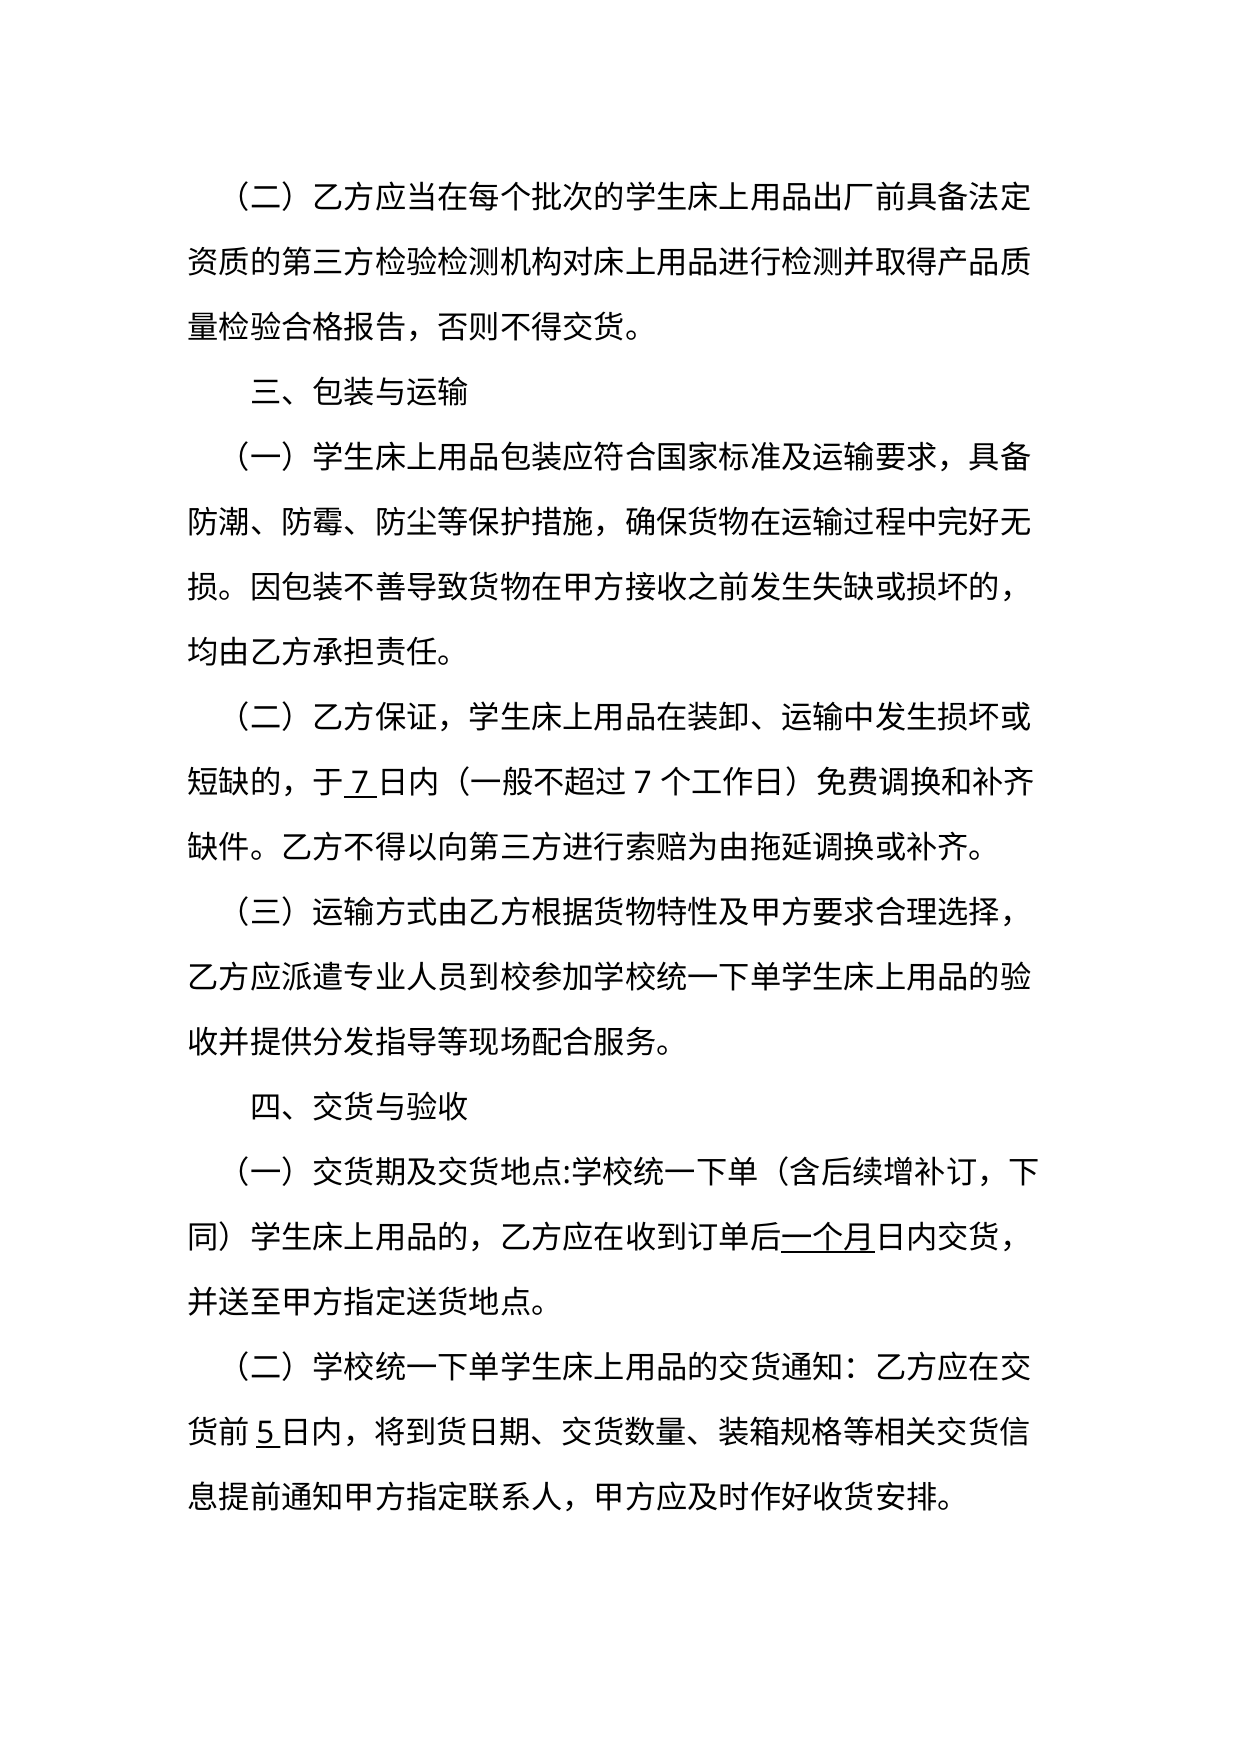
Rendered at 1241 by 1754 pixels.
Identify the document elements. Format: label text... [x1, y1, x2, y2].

text 三、包装与运输 [187, 357, 1053, 422]
text 四、交货与验收 [187, 1072, 1053, 1137]
text （三）运输方式由乙方根据货物特性及甲方要求合理选择， [187, 877, 1053, 942]
text 乙方应派遣专业人员到校参加学校统一下单学生床上用品的验收并提供分发指导等现场配合服务。 [187, 942, 1053, 1072]
text （二）乙方保证，学生床上用品在装卸、运输中发生损坏或短缺的，于 7 日内（一般不超过 7 个工作日）免费调换和补齐缺件。乙方不得以向第三方进行索赔为由拖延调换或补齐。 [187, 682, 1053, 877]
text （二）学校统一下单学生床上用品的交货通知：乙方应在交货前5日内，将到货日期、交货数量、装箱规格等相关交货信息提前通知甲方指定联系人，甲方应及时作好收货安排。 [187, 1332, 1053, 1527]
text （二）乙方应当在每个批次的学生床上用品出厂前具备法定资质的第三方检验检测机构对床上用品进行检测并取得产品质量检验合格报告，否则不得交货。 [187, 162, 1053, 357]
text （一）学生床上用品包装应符合国家标准及运输要求，具备防潮、防霉、防尘等保护措施，确保货物在运输过程中完好无损。因包装不善导致货物在甲方接收之前发生失缺或损坏的，均由乙方承担责任。 [187, 422, 1053, 682]
text （一）交货期及交货地点:学校统一下单（含后续增补订，下同）学生床上用品的，乙方应在收到订单后一个月日内交货，并送至甲方指定送货地点。 [187, 1137, 1053, 1332]
